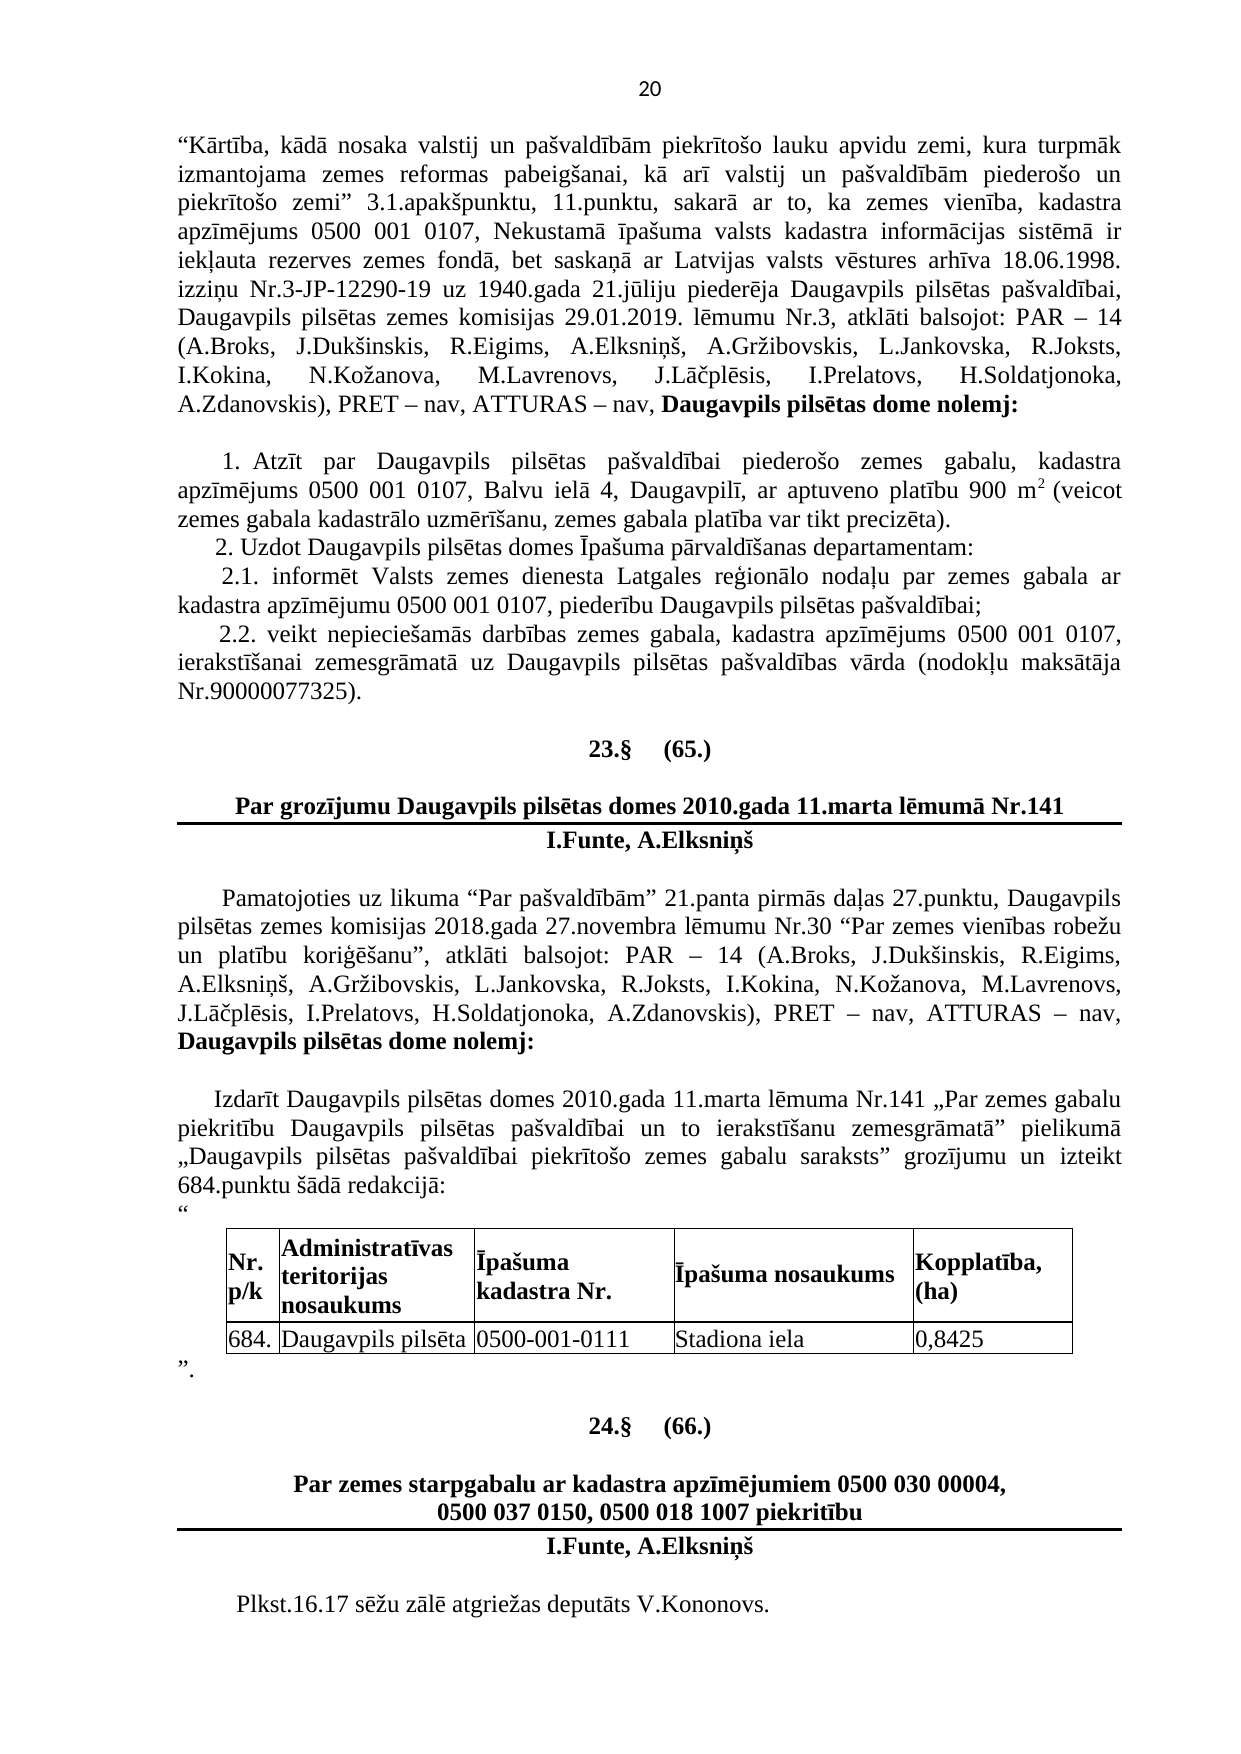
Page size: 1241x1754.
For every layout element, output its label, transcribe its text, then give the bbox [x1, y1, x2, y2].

table_cell 684. [227, 1323, 279, 1353]
table_header Kopplatība, (ha) [914, 1229, 1072, 1321]
text Izdarīt Daugavpils pilsētas domes 2010.gada 11.marta lēmuma Nr.141 „Par zemes gabalu piekritību Daugavpils pilsētas pašvaldībai un to ierakstīšanu zemesgrāmatā” pielikumā „Daugavpils pilsētas pašvaldībai piekrītošo zemes gabalu saraksts” grozījumu un izteikt 684.punktu šādā redakcijā: [177, 1084, 1122, 1199]
table_cell 0500-001-0111 [475, 1323, 674, 1353]
table_header Nr. p/k [227, 1229, 279, 1321]
table_header Īpašuma kadastra Nr. [475, 1229, 674, 1321]
list Plkst.16.17 sēžu zālē atgriežas deputāts V.Kononovs. [177, 1589, 1122, 1618]
text Par grozījumu Daugavpils pilsētas domes 2010.gada 11.marta lēmumā Nr.141 [177, 791, 1122, 822]
text 2. Uzdot Daugavpils pilsētas domes Īpašuma pārvaldīšanas departamentam: [177, 532, 1122, 561]
text 24.§ (66.) [177, 1411, 1122, 1440]
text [177, 130, 1122, 417]
table_header Administratīvas teritorijas nosaukums [280, 1229, 474, 1321]
text “ [177, 1199, 1122, 1228]
text 2.1. informēt Valsts zemes dienesta Latgales reģionālo nodaļu par zemes gabala ar kadastra apzīmējumu 0500 001 0107, piederību Daugavpils pilsētas pašvaldībai; [177, 561, 1122, 619]
text Par zemes starpgabalu ar kadastra apzīmējumiem 0500 030 00004, [177, 1469, 1122, 1497]
list Atzīt par Daugavpils pilsētas pašvaldībai piederošo zemes gabalu, kadastra apzīmējums 0500 001 0107, Balvu ielā 4, Daugavpilī, ar aptuveno platību 900 m2 (veicot zemes gabala kadastrālo uzmērīšanu, zemes gabala platība var tikt precizēta). [177, 446, 1122, 532]
text 23.§ (65.) [177, 734, 1122, 762]
text 2.2. veikt nepieciešamās darbības zemes gabala, kadastra apzīmējums 0500 001 0107, ierakstīšanai zemesgrāmatā uz Daugavpils pilsētas pašvaldības vārda (nodokļu maksātāja Nr.90000077325). [177, 619, 1122, 705]
text I.Funte, A.Elksniņš [177, 825, 1122, 854]
table_cell Daugavpils pilsēta [280, 1323, 474, 1353]
text I.Funte, A.Elksniņš [177, 1531, 1122, 1560]
table_cell 0,8425 [914, 1323, 1072, 1353]
table_cell Stadiona iela [675, 1323, 913, 1353]
table_header Īpašuma nosaukums [675, 1229, 913, 1321]
text 0500 037 0150, 0500 018 1007 piekritību [177, 1497, 1122, 1528]
text ”. [177, 1354, 1122, 1382]
text Pamatojoties uz likuma “Par pašvaldībām” 21.panta pirmās daļas 27.punktu, Daugavpils pilsētas zemes komisijas 2018.gada 27.novembra lēmumu Nr.30 “Par zemes vienības robežu un platību koriģēšanu”, atklāti balsojot: PAR – 14 (A.Broks, J.Dukšinskis, R.Eigims, A.Elksniņš, A.Gržibovskis, L.Jankovska, R.Joksts, I.Kokina, N.Kožanova, M.Lavrenovs, J.Lāčplēsis, I.Prelatovs, H.Soldatjonoka, A.Zdanovskis), PRET – nav, ATTURAS – nav, Daugavpils pilsētas dome nolemj: [177, 883, 1122, 1055]
